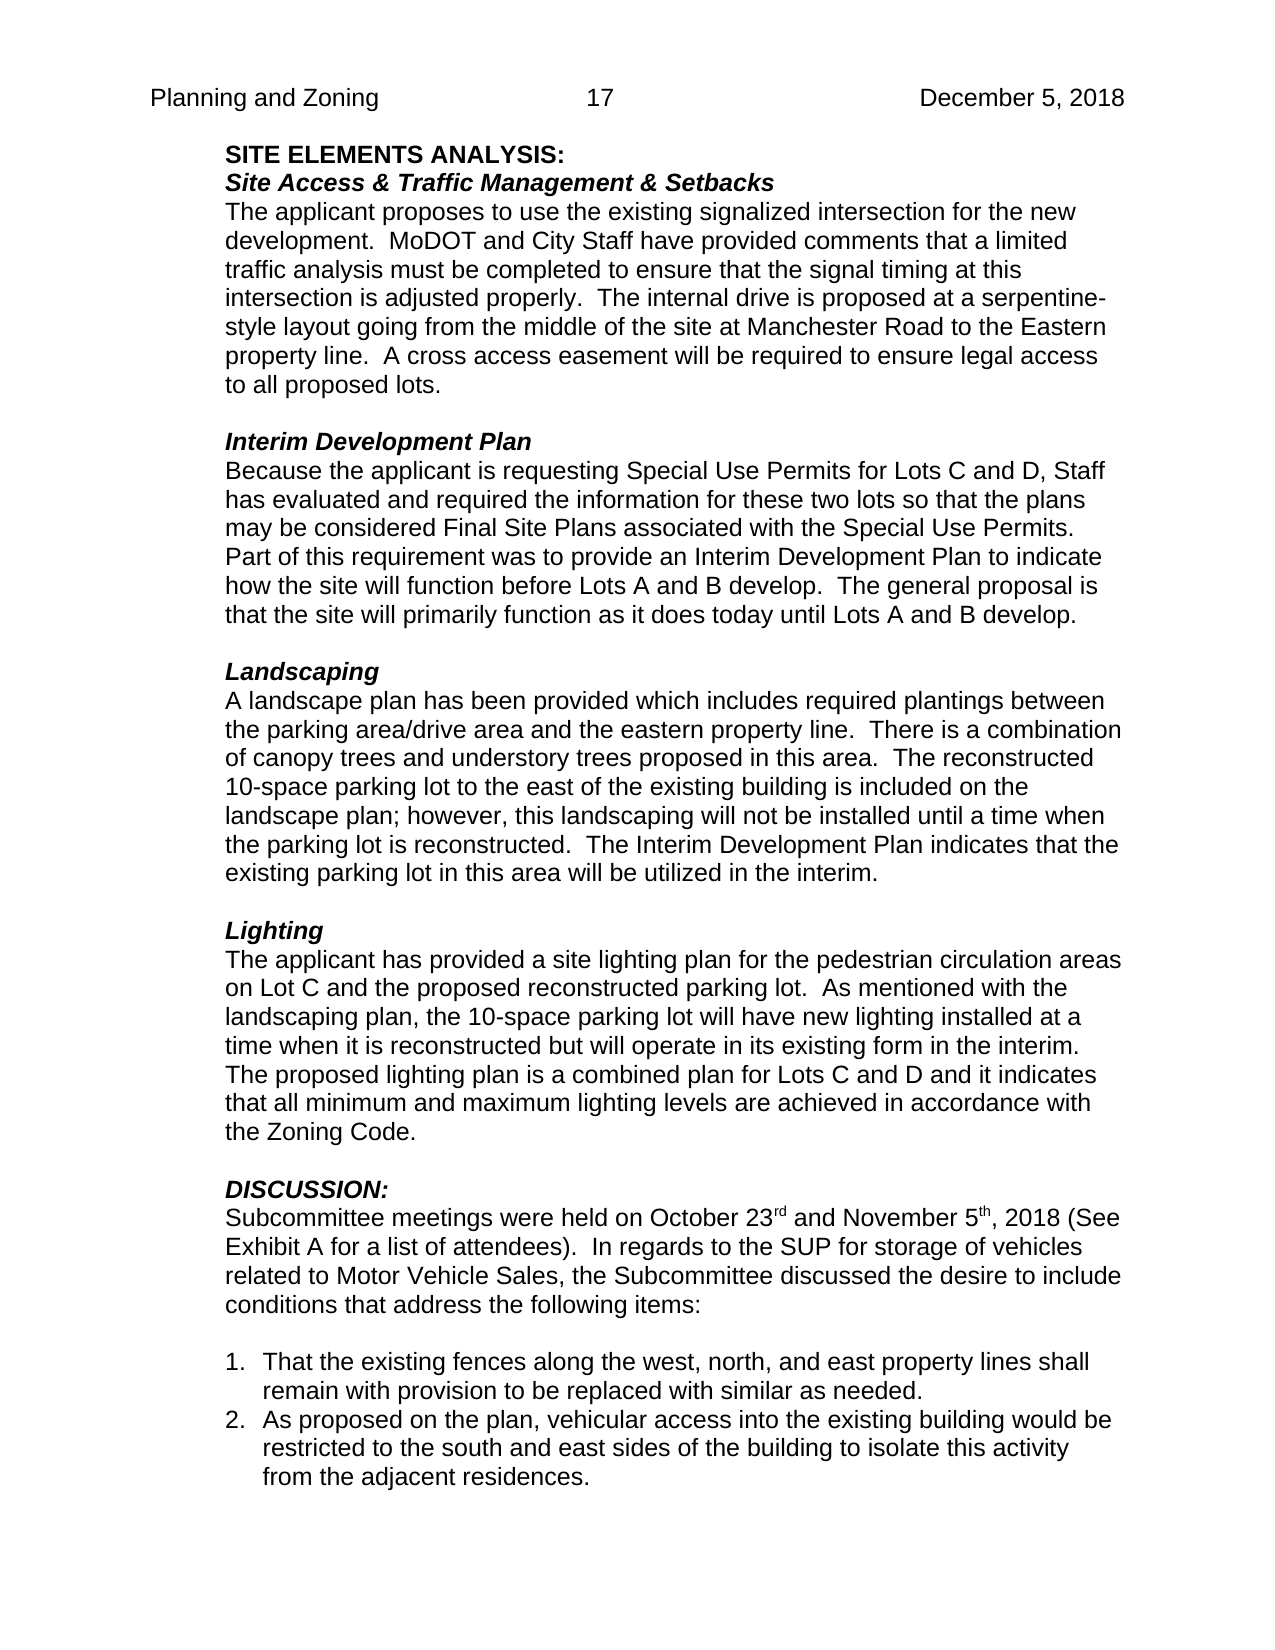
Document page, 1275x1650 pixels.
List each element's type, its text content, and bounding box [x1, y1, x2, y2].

text SITE ELEMENTS ANALYSIS: [150, 139, 1125, 168]
list That the existing fences along the west, north, and east property lines shall remain with provision to be replaced with similar as needed. [225, 1347, 1125, 1404]
text Landscaping [150, 657, 1125, 686]
text A landscape plan has been provided which includes required plantings between the parking area/drive area and the eastern property line. There is a combination of canopy trees and understory trees proposed in this area. The reconstructed 10-space parking lot to the east of the existing building is included on the landscape plan; however, this landscaping will not be installed until a time when the parking lot is reconstructed. The Interim Development Plan indicates that the existing parking lot in this area will be utilized in the interim. [225, 686, 1125, 887]
text Lighting [150, 916, 1125, 944]
text The applicant has provided a site lighting plan for the pedestrian circulation areas on Lot C and the proposed reconstructed parking lot. As mentioned with the landscaping plan, the 10-space parking lot will have new lighting installed at a time when it is reconstructed but will operate in its existing form in the interim. The proposed lighting plan is a combined plan for Lots C and D and it indicates that all minimum and maximum lighting levels are achieved in accordance with the Zoning Code. [225, 944, 1125, 1146]
list As proposed on the plan, vehicular access into the existing building would be restricted to the south and east sides of the building to isolate this activity from the adjacent residences. [225, 1404, 1125, 1491]
text Because the applicant is requesting Special Use Permits for Lots C and D, Staff has evaluated and required the information for these two lots so that the plans may be considered Final Site Plans associated with the Special Use Permits. Part of this requirement was to provide an Interim Development Plan to indicate how the site will function before Lots A and B develop. The general proposal is that the site will primarily function as it does today until Lots A and B develop. [225, 456, 1125, 628]
text DISCUSSION: [150, 1174, 1125, 1203]
text Interim Development Plan [150, 427, 1125, 456]
text The applicant proposes to use the existing signalized intersection for the new development. MoDOT and City Staff have provided comments that a limited traffic analysis must be completed to ensure that the signal timing at this intersection is adjusted properly. The internal drive is proposed at a serpentine-style layout going from the middle of the site at Manchester Road to the Eastern property line. A cross access easement will be required to ensure legal access to all proposed lots. [225, 197, 1125, 398]
text Subcommittee meetings were held on October 23rd and November 5th, 2018 (See Exhibit A for a list of attendees). In regards to the SUP for storage of vehicles related to Motor Vehicle Sales, the Subcommittee discussed the desire to include conditions that address the following items: [225, 1203, 1125, 1318]
text Site Access & Traffic Management & Setbacks [150, 168, 1125, 197]
